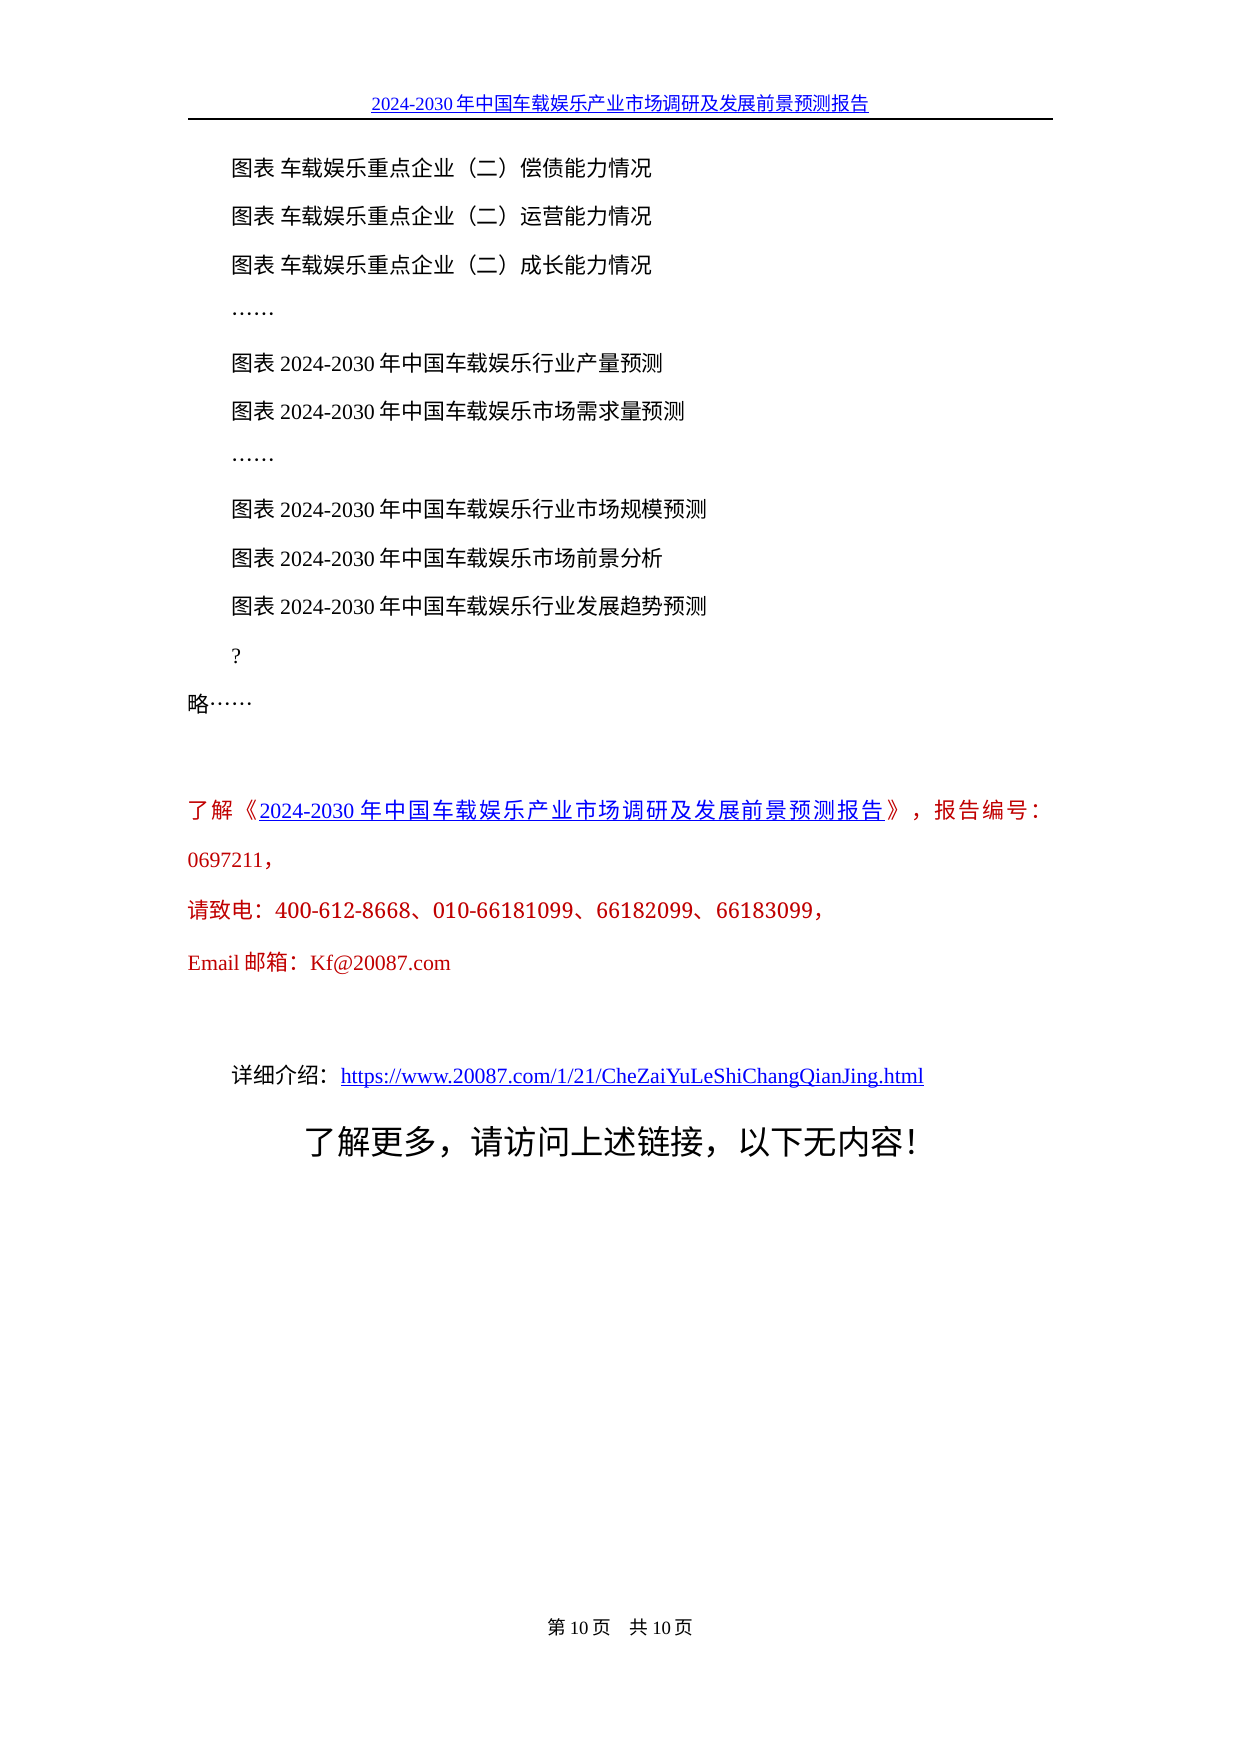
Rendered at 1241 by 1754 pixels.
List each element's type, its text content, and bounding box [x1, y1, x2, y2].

text Email邮箱：Kf@20087.com [187, 945, 1053, 977]
text 详细介绍：https://www.20087.com/1/21/CheZaiYuLeShiChangQianJing.html [187, 1058, 1053, 1090]
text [187, 150, 1053, 719]
title 了解更多，请访问上述链接，以下无内容！ [187, 1108, 1053, 1173]
text 了解《2024-2030年中国车载娱乐产业市场调研及发展前景预测报告》，报告编号：0697211， [187, 793, 1053, 874]
text 请致电：400-612-8668、010-66181099、66182099、66183099， [187, 893, 1053, 926]
